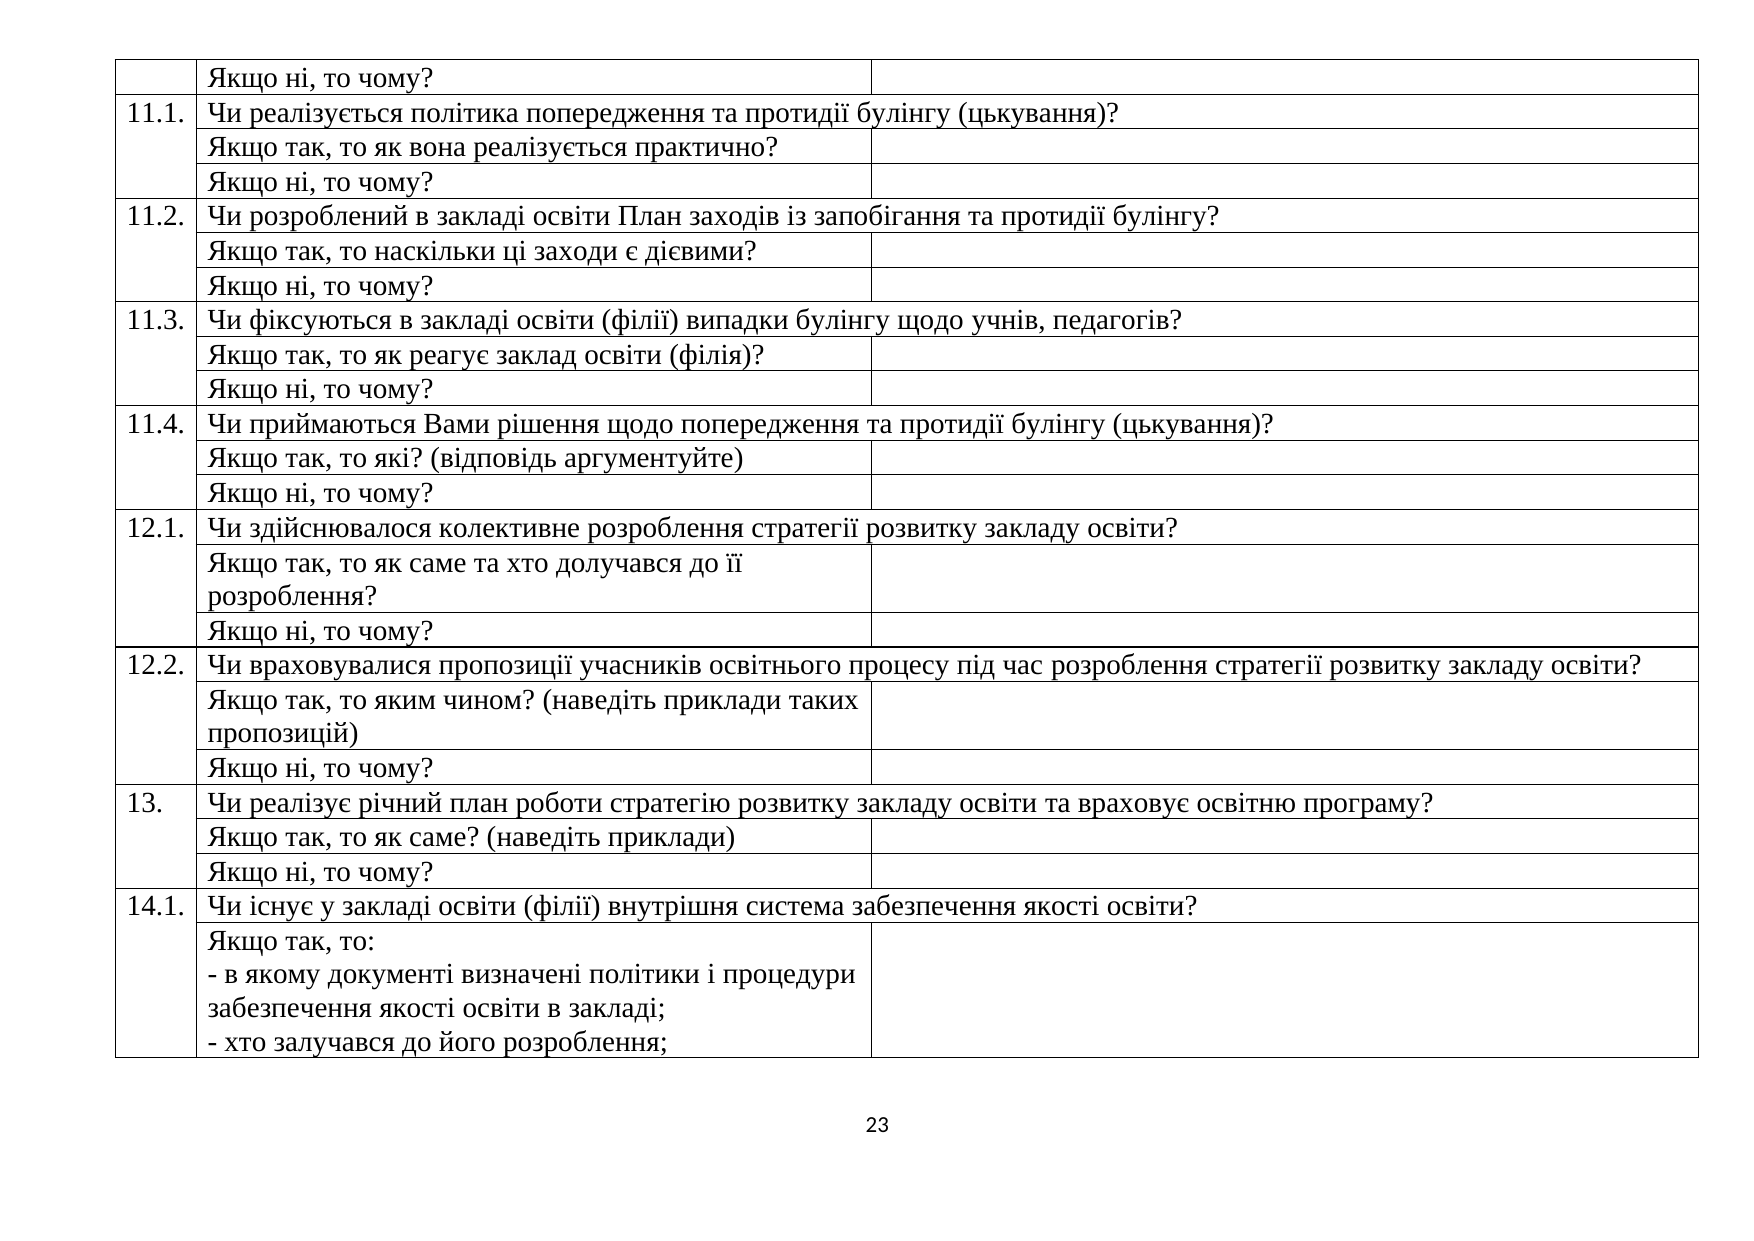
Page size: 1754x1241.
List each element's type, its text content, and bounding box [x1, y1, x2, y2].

table_cell Якщо так, то наскільки ці заходи є дієвими? [197, 233, 871, 267]
table_cell Якщо ні, то чому? [197, 613, 871, 646]
table_cell [872, 682, 1698, 749]
table_cell 11.4. [116, 406, 196, 509]
table_cell 13. [116, 785, 196, 887]
table_cell [872, 441, 1698, 474]
table_cell 14.1. [116, 889, 196, 1057]
table_cell Якщо так, то як вона реалізується практично? [197, 129, 871, 163]
table_cell Якщо ні, то чому? [197, 475, 871, 509]
table_cell [872, 613, 1698, 646]
table_cell Якщо ні, то чому? [197, 854, 871, 887]
table_cell Чи приймаються Вами рішення щодо попередження та протидії булінгу (цькування)? [197, 406, 1698, 439]
table_cell Якщо ні, то чому? [197, 164, 871, 197]
table_cell Чи існує у закладі освіти (філії) внутрішня система забезпечення якості освіти? [197, 889, 1698, 922]
table_cell [872, 854, 1698, 887]
table_cell Якщо так, то яким чином? (наведіть приклади таких пропозицій) [197, 682, 871, 749]
table_cell Чи здійснювалося колективне розроблення стратегії розвитку закладу освіти? [197, 510, 1698, 544]
table_cell [872, 60, 1698, 94]
table_cell [872, 268, 1698, 301]
table_cell Якщо так, то які? (відповідь аргументуйте) [197, 441, 871, 474]
table_cell Якщо ні, то чому? [197, 371, 871, 405]
table_cell [872, 545, 1698, 612]
table_cell Якщо так, то як реагує заклад освіти (філія)? [197, 337, 871, 370]
table_cell 11.3. [116, 302, 196, 405]
table_cell 11.2. [116, 199, 196, 301]
table_cell Чи враховувалися пропозиції учасників освітнього процесу під час розроблення стратегії розвитку закладу освіти? [197, 648, 1698, 681]
table_cell [872, 233, 1698, 267]
table_cell 12.2. [116, 648, 196, 784]
table_cell [872, 750, 1698, 784]
table_cell 11.1. [116, 95, 196, 197]
table_cell Якщо ні, то чому? [197, 750, 871, 784]
table_cell [872, 819, 1698, 853]
table_cell [872, 164, 1698, 197]
table_cell Якщо ні, то чому? [197, 268, 871, 301]
table_cell [872, 371, 1698, 405]
table_cell [872, 475, 1698, 509]
table_cell Чи реалізується політика попередження та протидії булінгу (цькування)? [197, 95, 1698, 128]
table_cell 12.1. [116, 510, 196, 646]
table_cell Якщо так, то як саме та хто долучався до її розроблення? [197, 545, 871, 612]
table_cell Чи фіксуються в закладі освіти (філії) випадки булінгу щодо учнів, педагогів? [197, 302, 1698, 336]
table_cell Якщо так, то як саме? (наведіть приклади) [197, 819, 871, 853]
table_cell [872, 129, 1698, 163]
table_cell Чи реалізує річний план роботи стратегію розвитку закладу освіти та враховує освітню програму? [197, 785, 1698, 818]
table_cell Чи розроблений в закладі освіти План заходів із запобігання та протидії булінгу? [197, 199, 1698, 232]
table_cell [197, 923, 871, 1057]
table_cell Якщо ні, то чому? [197, 60, 871, 94]
table_cell [872, 337, 1698, 370]
table_cell [872, 923, 1698, 1057]
